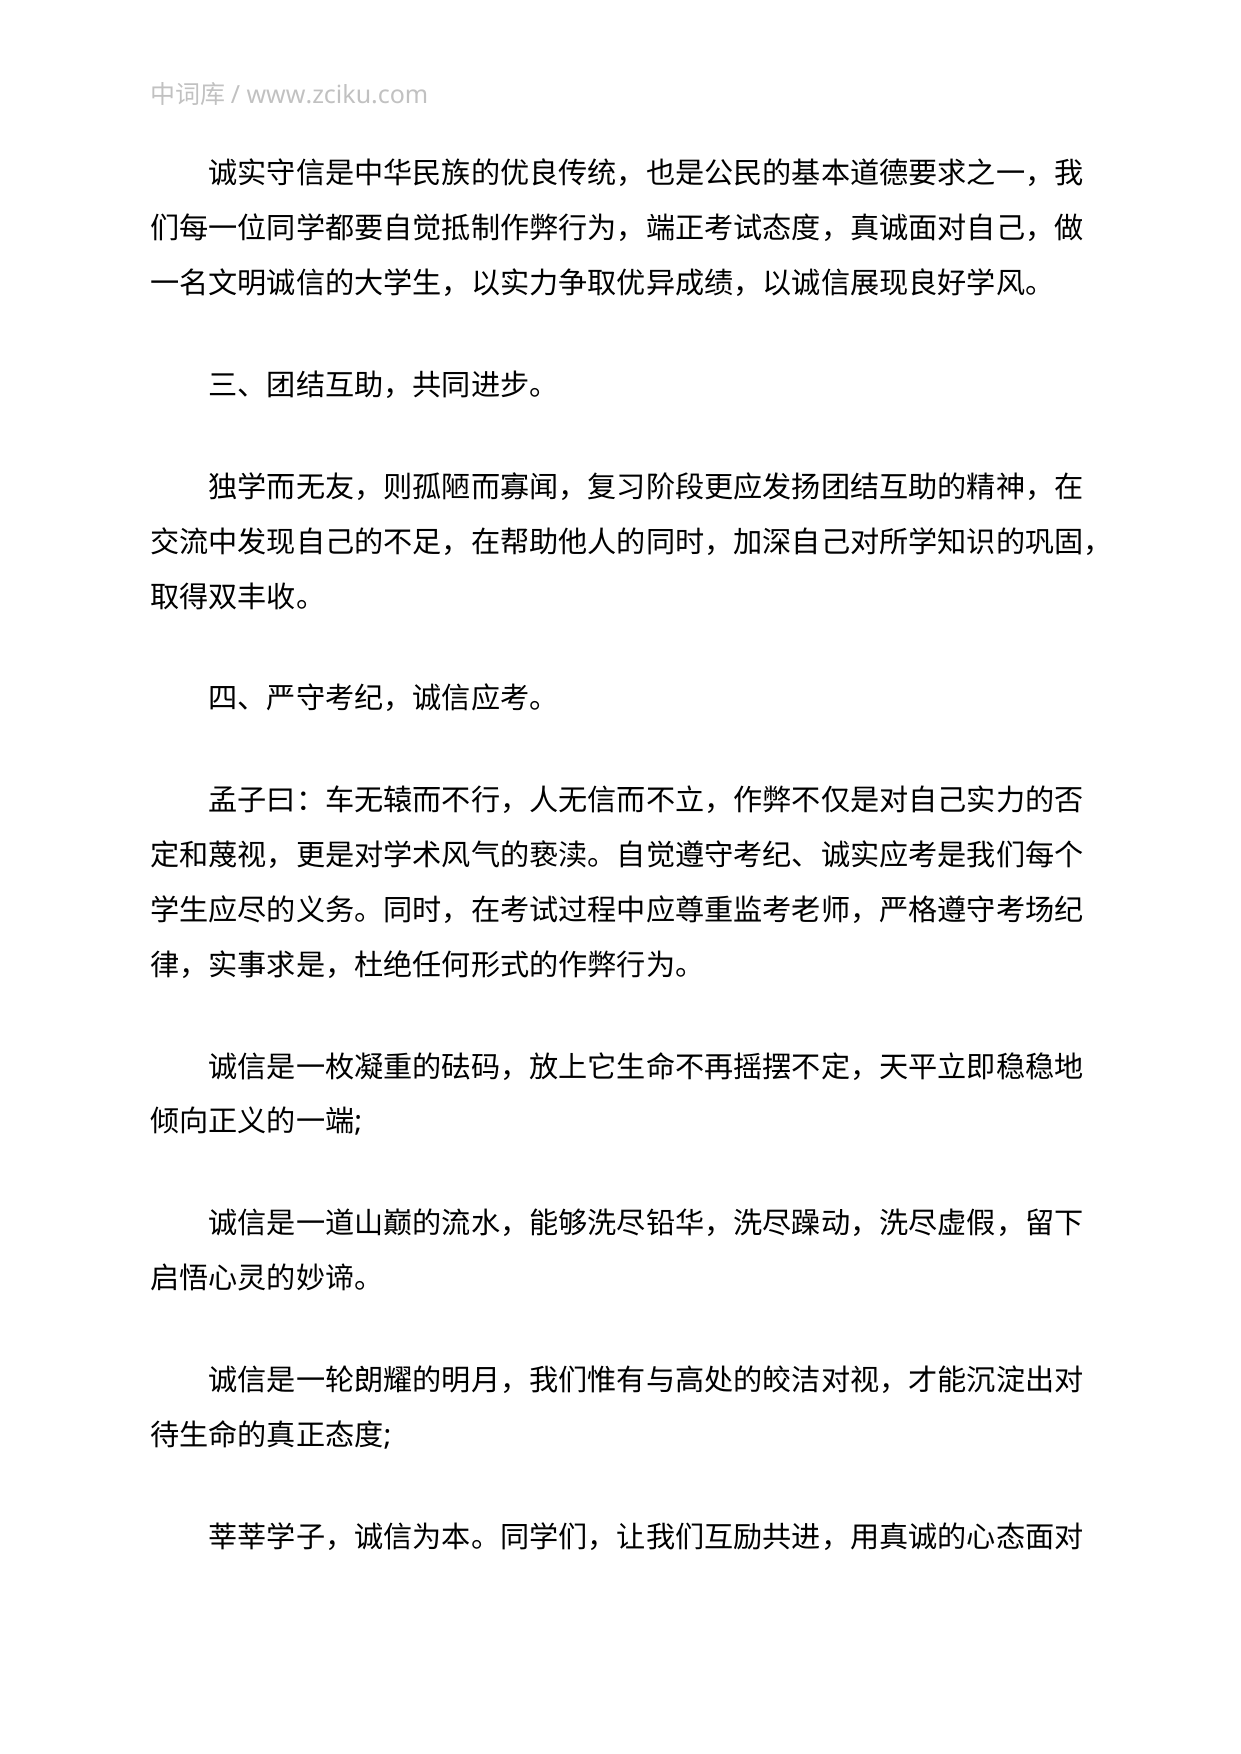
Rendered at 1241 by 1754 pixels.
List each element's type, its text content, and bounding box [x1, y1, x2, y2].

text 诚实守信是中华民族的优良传统，也是公民的基本道德要求之一，我们每一位同学都要自觉抵制作弊行为，端正考试态度，真诚面对自己，做一名文明诚信的大学生，以实力争取优异成绩，以诚信展现良好学风。 [150, 150, 1090, 302]
text 诚信是一道山巅的流水，能够洗尽铅华，洗尽躁动，洗尽虚假，留下启悟心灵的妙谛。 [150, 1200, 1090, 1297]
text 孟子曰：车无辕而不行，人无信而不立，作弊不仅是对自己实力的否定和蔑视，更是对学术风气的亵渎。自觉遵守考纪、诚实应考是我们每个学生应尽的义务。同时，在考试过程中应尊重监考老师，严格遵守考场纪律，实事求是，杜绝任何形式的作弊行为。 [150, 777, 1090, 984]
text 独学而无友，则孤陋而寡闻，复习阶段更应发扬团结互助的精神，在交流中发现自己的不足，在帮助他人的同时，加深自己对所学知识的巩固，取得双丰收。 [150, 463, 1090, 615]
text 四、严守考纪，诚信应考。 [150, 675, 1090, 717]
text 诚信是一轮朗耀的明月，我们惟有与高处的皎洁对视，才能沉淀出对待生命的真正态度; [150, 1357, 1090, 1454]
text 三、团结互助，共同进步。 [150, 362, 1090, 404]
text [150, 1513, 1090, 1556]
text 诚信是一枚凝重的砝码，放上它生命不再摇摆不定，天平立即稳稳地倾向正义的一端; [150, 1043, 1090, 1140]
